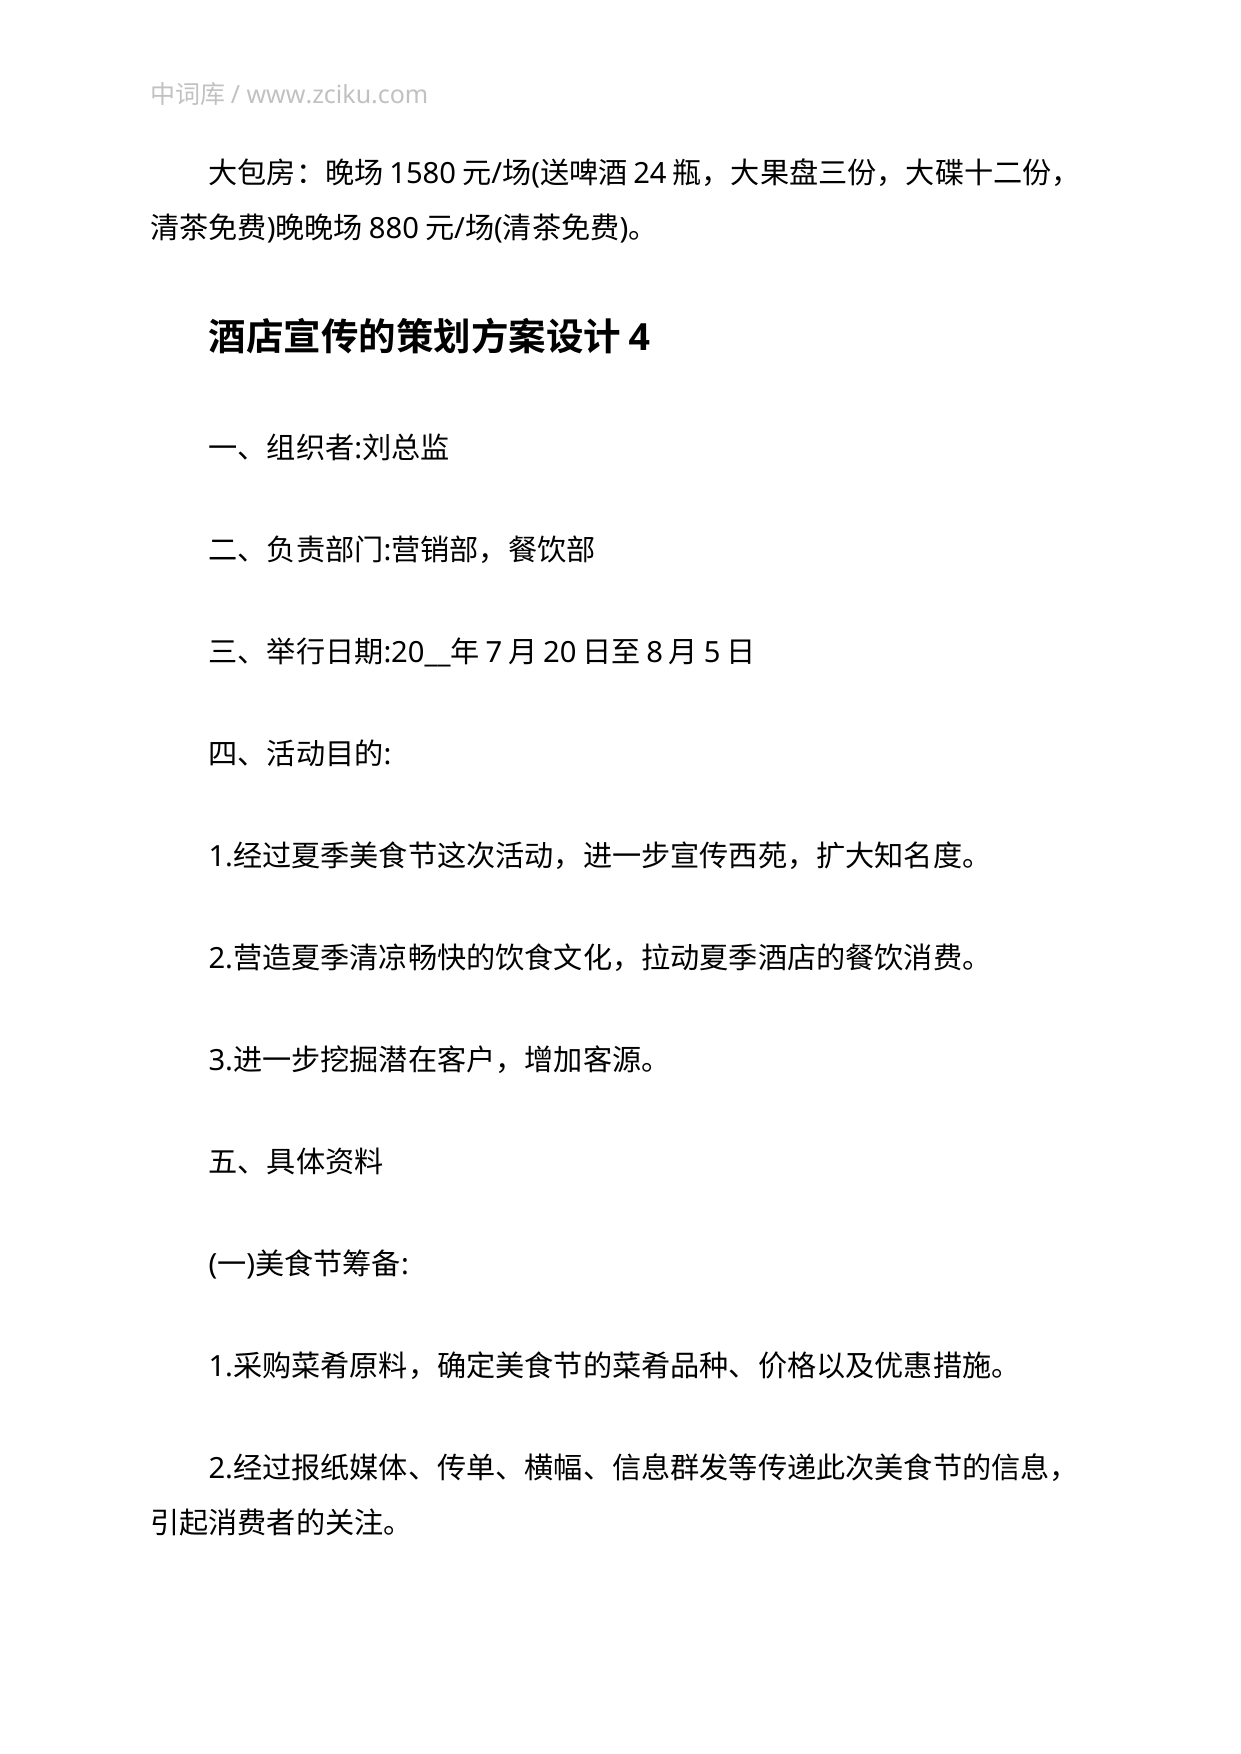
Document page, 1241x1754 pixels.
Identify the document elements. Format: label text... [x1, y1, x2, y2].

text 酒店宣传的策划方案设计4 [150, 307, 1090, 361]
text 五、具体资料 [150, 1138, 1090, 1181]
text 3.进一步挖掘潜在客户，增加客源。 [150, 1036, 1090, 1079]
text 1.采购菜肴原料，确定美食节的菜肴品种、价格以及优惠措施。 [150, 1342, 1090, 1384]
text 大包房：晚场1580元/场(送啤酒24瓶，大果盘三份，大碟十二份，清茶免费)晚晚场880元/场(清茶免费)。 [150, 150, 1090, 247]
text 2.经过报纸媒体、传单、横幅、信息群发等传递此次美食节的信息，引起消费者的关注。 [150, 1444, 1090, 1541]
text (一)美食节筹备: [150, 1240, 1090, 1283]
text 三、举行日期:20__年7月20日至8月5日 [150, 628, 1090, 671]
text 一、组织者:刘总监 [150, 424, 1090, 467]
text 1.经过夏季美食节这次活动，进一步宣传西苑，扩大知名度。 [150, 832, 1090, 875]
text 四、活动目的: [150, 731, 1090, 773]
text 二、负责部门:营销部，餐饮部 [150, 527, 1090, 569]
text 2.营造夏季清凉畅快的饮食文化，拉动夏季酒店的餐饮消费。 [150, 934, 1090, 977]
